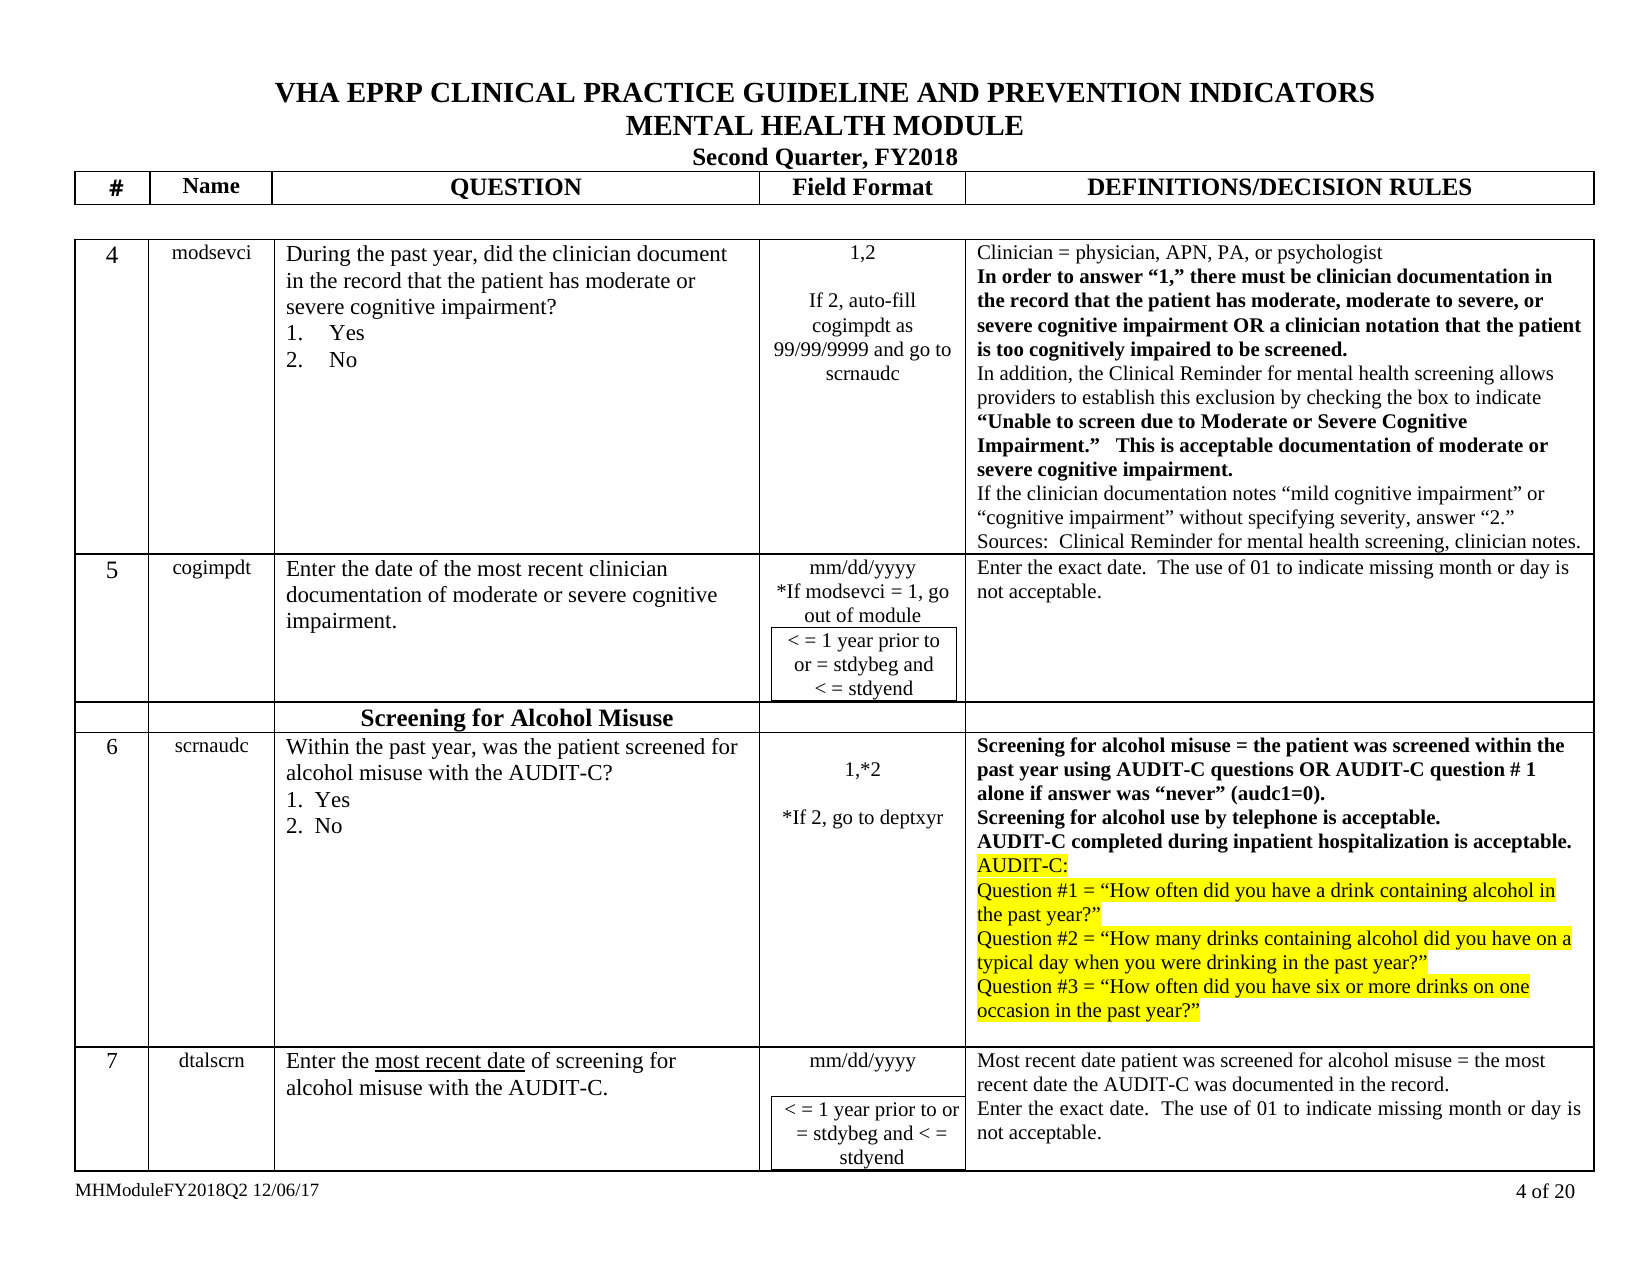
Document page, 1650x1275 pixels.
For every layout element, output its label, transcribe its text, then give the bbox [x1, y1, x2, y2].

table_cell mm/dd/yyyy [760, 1048, 965, 1170]
table_cell Screening for Alcohol Misuse [275, 703, 759, 732]
table_cell [76, 703, 148, 732]
table_cell [149, 703, 274, 732]
table_cell Clinician = physician, APN, PA, or psychologist In order to answer “1,” there must be clinician documentation in the record that the patient has moderate, moderate to severe, or severe cognitive impairment OR a clinician notation that the patient is too cognitively impaired to be screened. In addition, the Clinical Reminder for mental health screening allows providers to establish this exclusion by checking the box to indicate “Unable to screen due to Moderate or Severe Cognitive Impairment.” This is acceptable documentation of moderate or severe cognitive impairment. If the clinician documentation notes “mild cognitive impairment” or “cognitive impairment” without specifying severity, answer “2.” Sources: Clinical Reminder for mental health screening, clinician notes. [966, 240, 1593, 553]
table_cell dtalscrn [149, 1048, 274, 1170]
table_cell Enter the date of the most recent clinician documentation of moderate or severe cognitive impairment. [275, 555, 759, 701]
table_cell cogimpdt [149, 555, 274, 701]
table_cell 5 [76, 555, 148, 701]
table_cell Within the past year, was the patient screened for alcohol misuse with the AUDIT-C? 1. Yes 2. No [275, 733, 759, 1046]
table_cell scrnaudc [149, 733, 274, 1046]
table_cell mm/dd/yyyy *If modsevci = 1, go out of module [760, 555, 965, 701]
table_cell 7 [76, 1048, 148, 1170]
table_cell 4 [76, 240, 148, 553]
table_cell modsevci [149, 240, 274, 553]
table_cell Enter the exact date. The use of 01 to indicate missing month or day is not acceptable. [966, 555, 1593, 701]
table_cell Screening for alcohol misuse = the patient was screened within the past year using AUDIT-C questions OR AUDIT-C question # 1 alone if answer was “never” (audc1=0). Screening for alcohol use by telephone is acceptable. AUDIT-C completed during inpatient hospitalization is acceptable. AUDIT-C: Question #1 = “How often did you have a drink containing alcohol in the past year?” Question #2 = “How many drinks containing alcohol did you have on a typical day when you were drinking in the past year?” Question #3 = “How often did you have six or more drinks on one occasion in the past year?” [966, 733, 1593, 1046]
table_cell During the past year, did the clinician document in the record that the patient has moderate or severe cognitive impairment? Yes No [275, 240, 759, 553]
table_cell 1,*2 *If 2, go to deptxyr [760, 733, 965, 1046]
table_cell [760, 703, 965, 732]
table_cell 1,2 If 2, auto-fill cogimpdt as 99/99/9999 and go to scrnaudc [760, 240, 965, 553]
table_cell [966, 703, 1593, 732]
table_cell Enter the most recent date of screening for alcohol misuse with the AUDIT-C. [275, 1048, 759, 1170]
table_cell 6 [76, 733, 148, 1046]
table_cell Most recent date patient was screened for alcohol misuse = the most recent date the AUDIT-C was documented in the record. Enter the exact date. The use of 01 to indicate missing month or day is not acceptable. [966, 1048, 1593, 1170]
